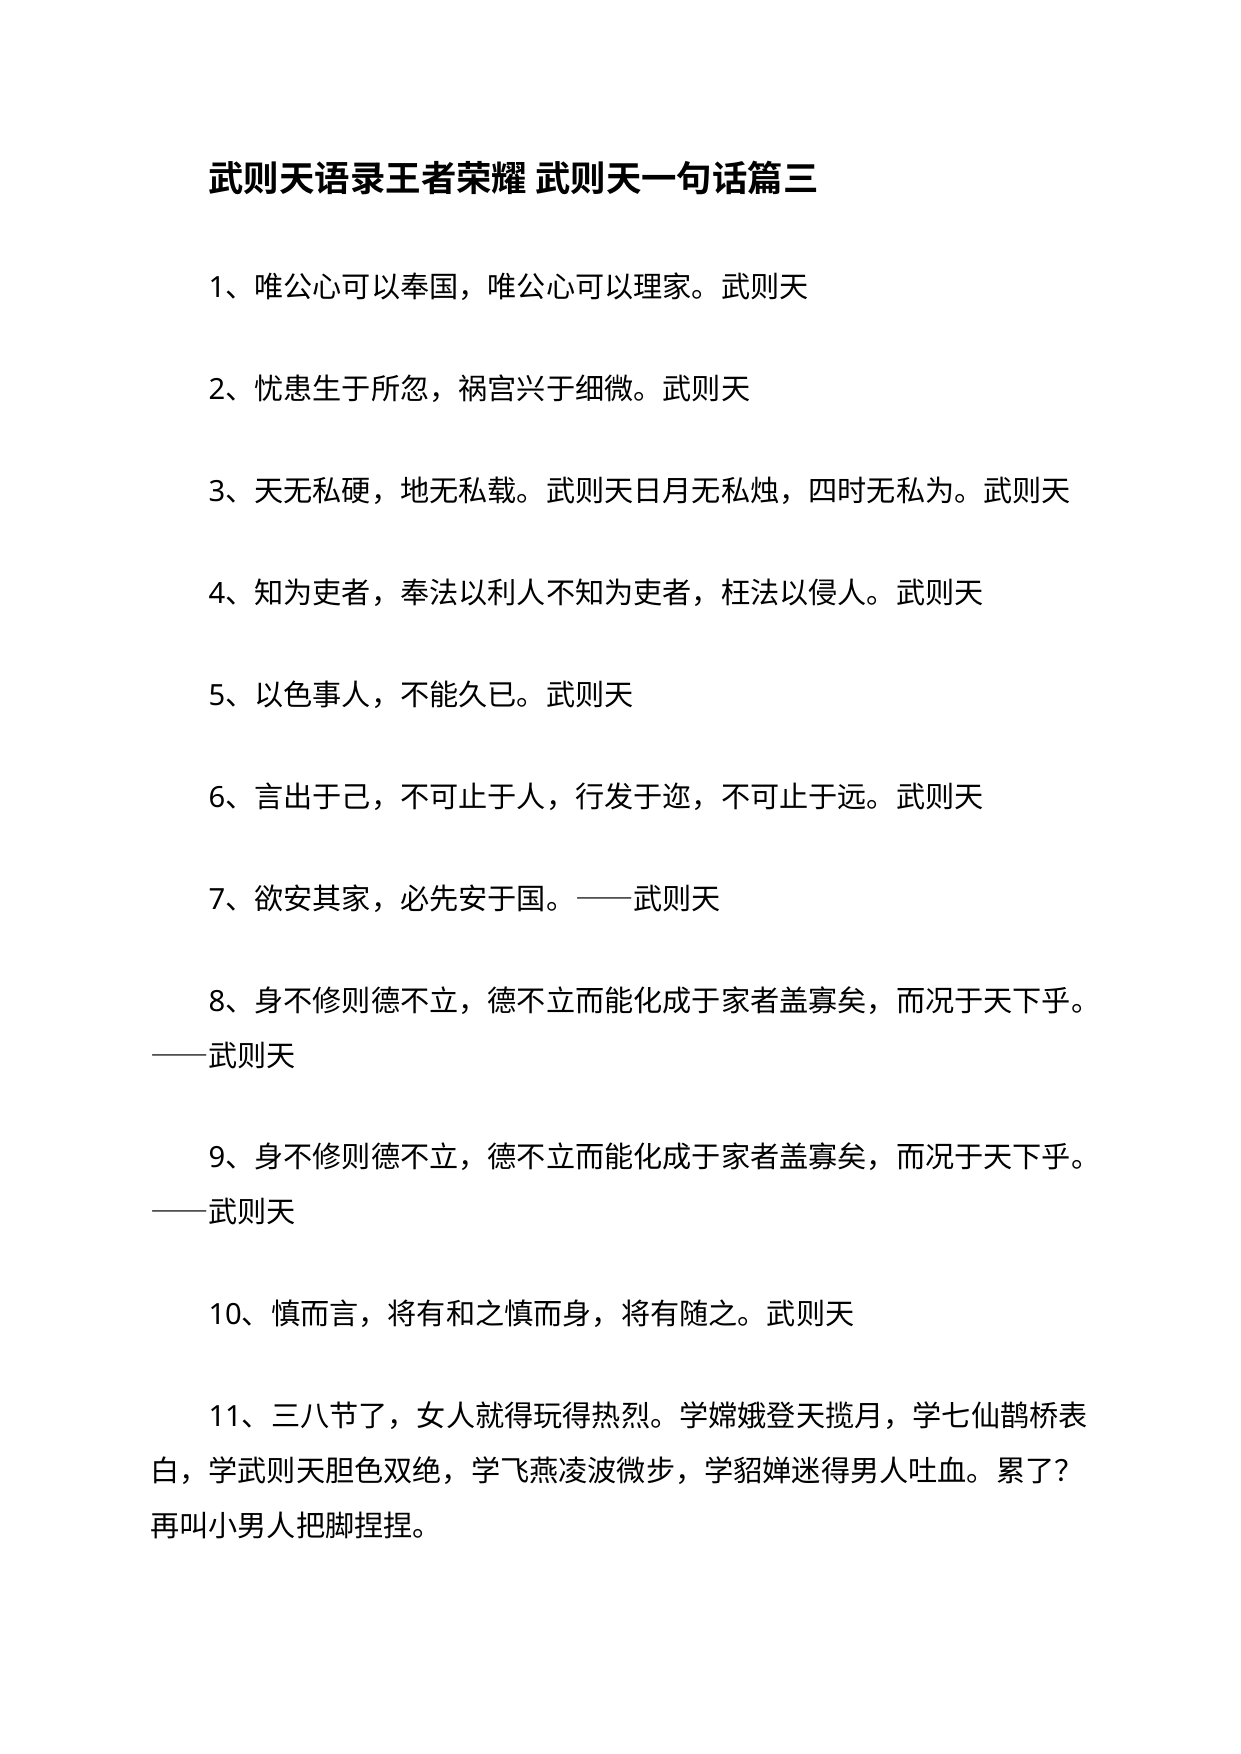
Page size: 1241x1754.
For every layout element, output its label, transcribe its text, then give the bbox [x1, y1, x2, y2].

text 6、言出于己，不可止于人，行发于迩，不可止于远。武则天 [150, 773, 1090, 816]
text 1、唯公心可以奉国，唯公心可以理家。武则天 [150, 263, 1090, 306]
text 11、三八节了，女人就得玩得热烈。学嫦娥登天揽月，学七仙鹊桥表白，学武则天胆色双绝，学飞燕凌波微步，学貂婵迷得男人吐血。累了？再叫小男人把脚捏捏。 [150, 1393, 1090, 1545]
text 武则天语录王者荣耀 武则天一句话篇三 [150, 150, 1090, 201]
text 2、忧患生于所忽，祸宫兴于细微。武则天 [150, 365, 1090, 408]
text 5、以色事人，不能久已。武则天 [150, 671, 1090, 714]
text 9、身不修则德不立，德不立而能化成于家者盖寡矣，而况于天下乎。——武则天 [150, 1134, 1090, 1231]
text 10、慎而言，将有和之慎而身，将有随之。武则天 [150, 1291, 1090, 1333]
text 4、知为吏者，奉法以利人不知为吏者，枉法以侵人。武则天 [150, 569, 1090, 612]
text 8、身不修则德不立，德不立而能化成于家者盖寡矣，而况于天下乎。——武则天 [150, 977, 1090, 1074]
text 7、欲安其家，必先安于国。——武则天 [150, 875, 1090, 918]
text 3、天无私硬，地无私载。武则天日月无私烛，四时无私为。武则天 [150, 467, 1090, 510]
